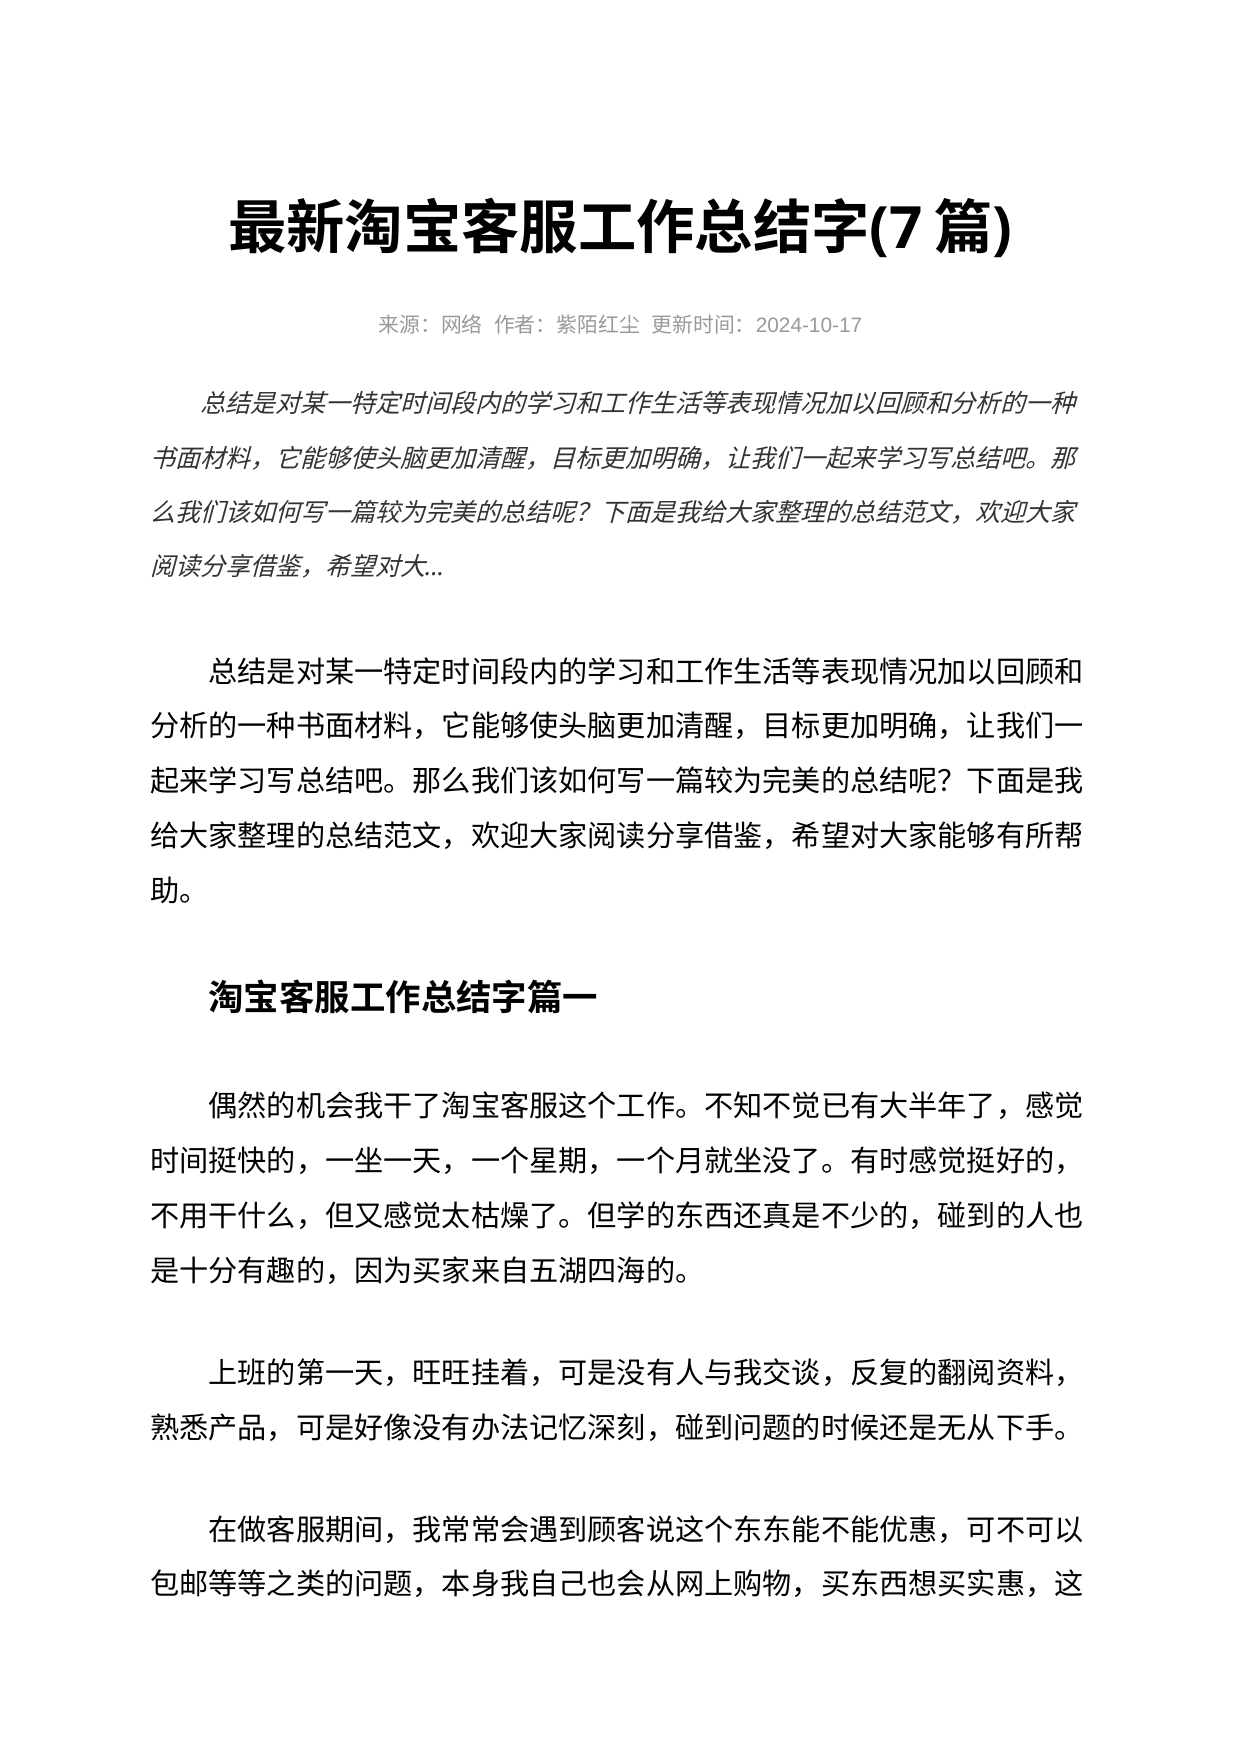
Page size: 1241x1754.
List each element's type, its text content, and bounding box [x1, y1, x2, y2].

text 上班的第一天，旺旺挂着，可是没有人与我交谈，反复的翻阅资料，熟悉产品，可是好像没有办法记忆深刻，碰到问题的时候还是无从下手。 [150, 1349, 1090, 1447]
text 总结是对某一特定时间段内的学习和工作生活等表现情况加以回顾和分析的一种书面材料，它能够使头脑更加清醒，目标更加明确，让我们一起来学习写总结吧。那么我们该如何写一篇较为完美的总结呢？下面是我给大家整理的总结范文，欢迎大家阅读分享借鉴，希望对大... [150, 384, 1090, 583]
text 总结是对某一特定时间段内的学习和工作生活等表现情况加以回顾和分析的一种书面材料，它能够使头脑更加清醒，目标更加明确，让我们一起来学习写总结吧。那么我们该如何写一篇较为完美的总结呢？下面是我给大家整理的总结范文，欢迎大家阅读分享借鉴，希望对大家能够有所帮助。 [150, 648, 1090, 910]
text 淘宝客服工作总结字篇一 [150, 969, 1090, 1021]
text 来源：网络 作者：紫陌红尘 更新时间：2024-10-17 [150, 313, 1090, 337]
text 偶然的机会我干了淘宝客服这个工作。不知不觉已有大半年了，感觉时间挺快的，一坐一天，一个星期，一个月就坐没了。有时感觉挺好的，不用干什么，但又感觉太枯燥了。但学的东西还真是不少的，碰到的人也是十分有趣的，因为买家来自五湖四海的。 [150, 1083, 1090, 1290]
subtitle 最新淘宝客服工作总结字(7篇) [150, 181, 1090, 266]
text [150, 1506, 1090, 1603]
